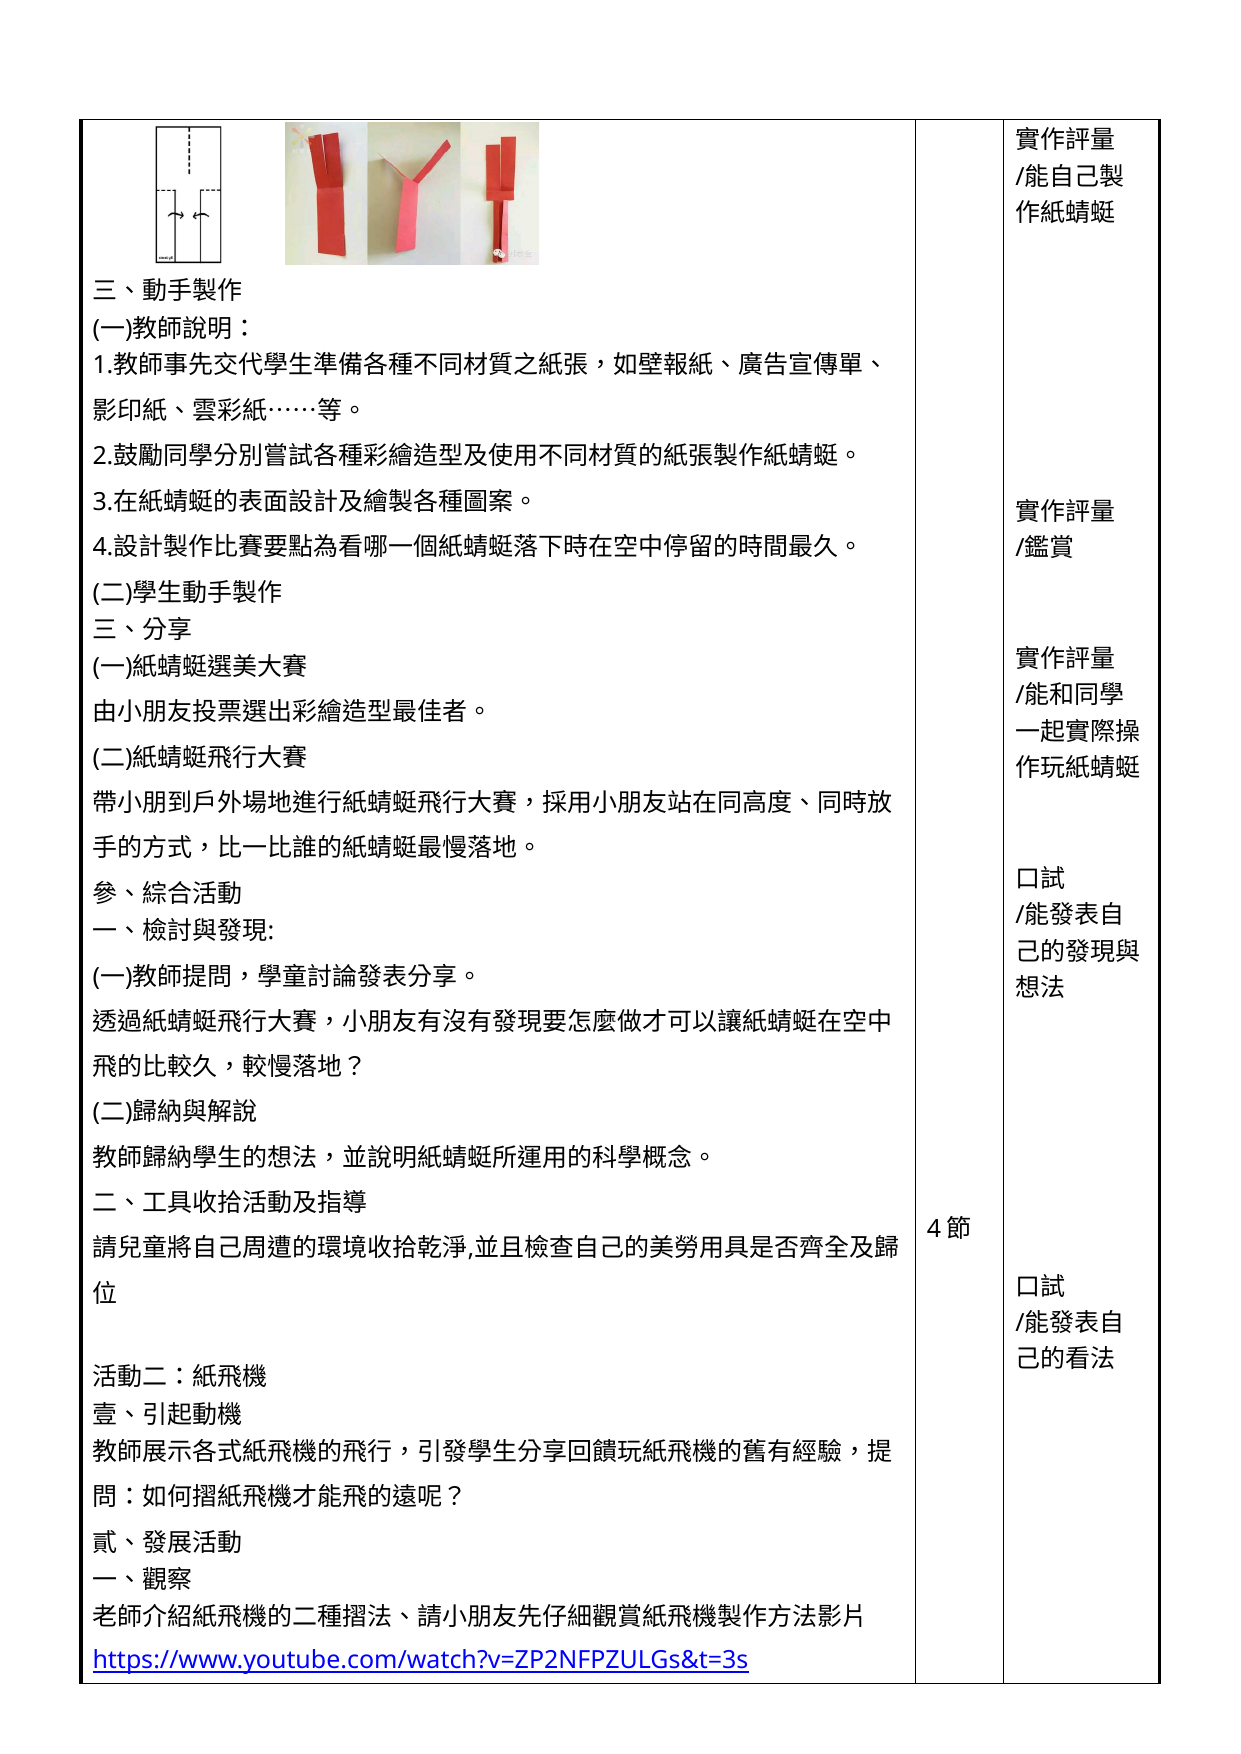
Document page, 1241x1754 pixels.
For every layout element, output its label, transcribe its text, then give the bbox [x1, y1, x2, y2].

table_cell 2節 4節 4節 [916, 120, 1003, 1683]
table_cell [83, 120, 915, 1683]
picture [92, 120, 540, 266]
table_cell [1004, 120, 1158, 1683]
